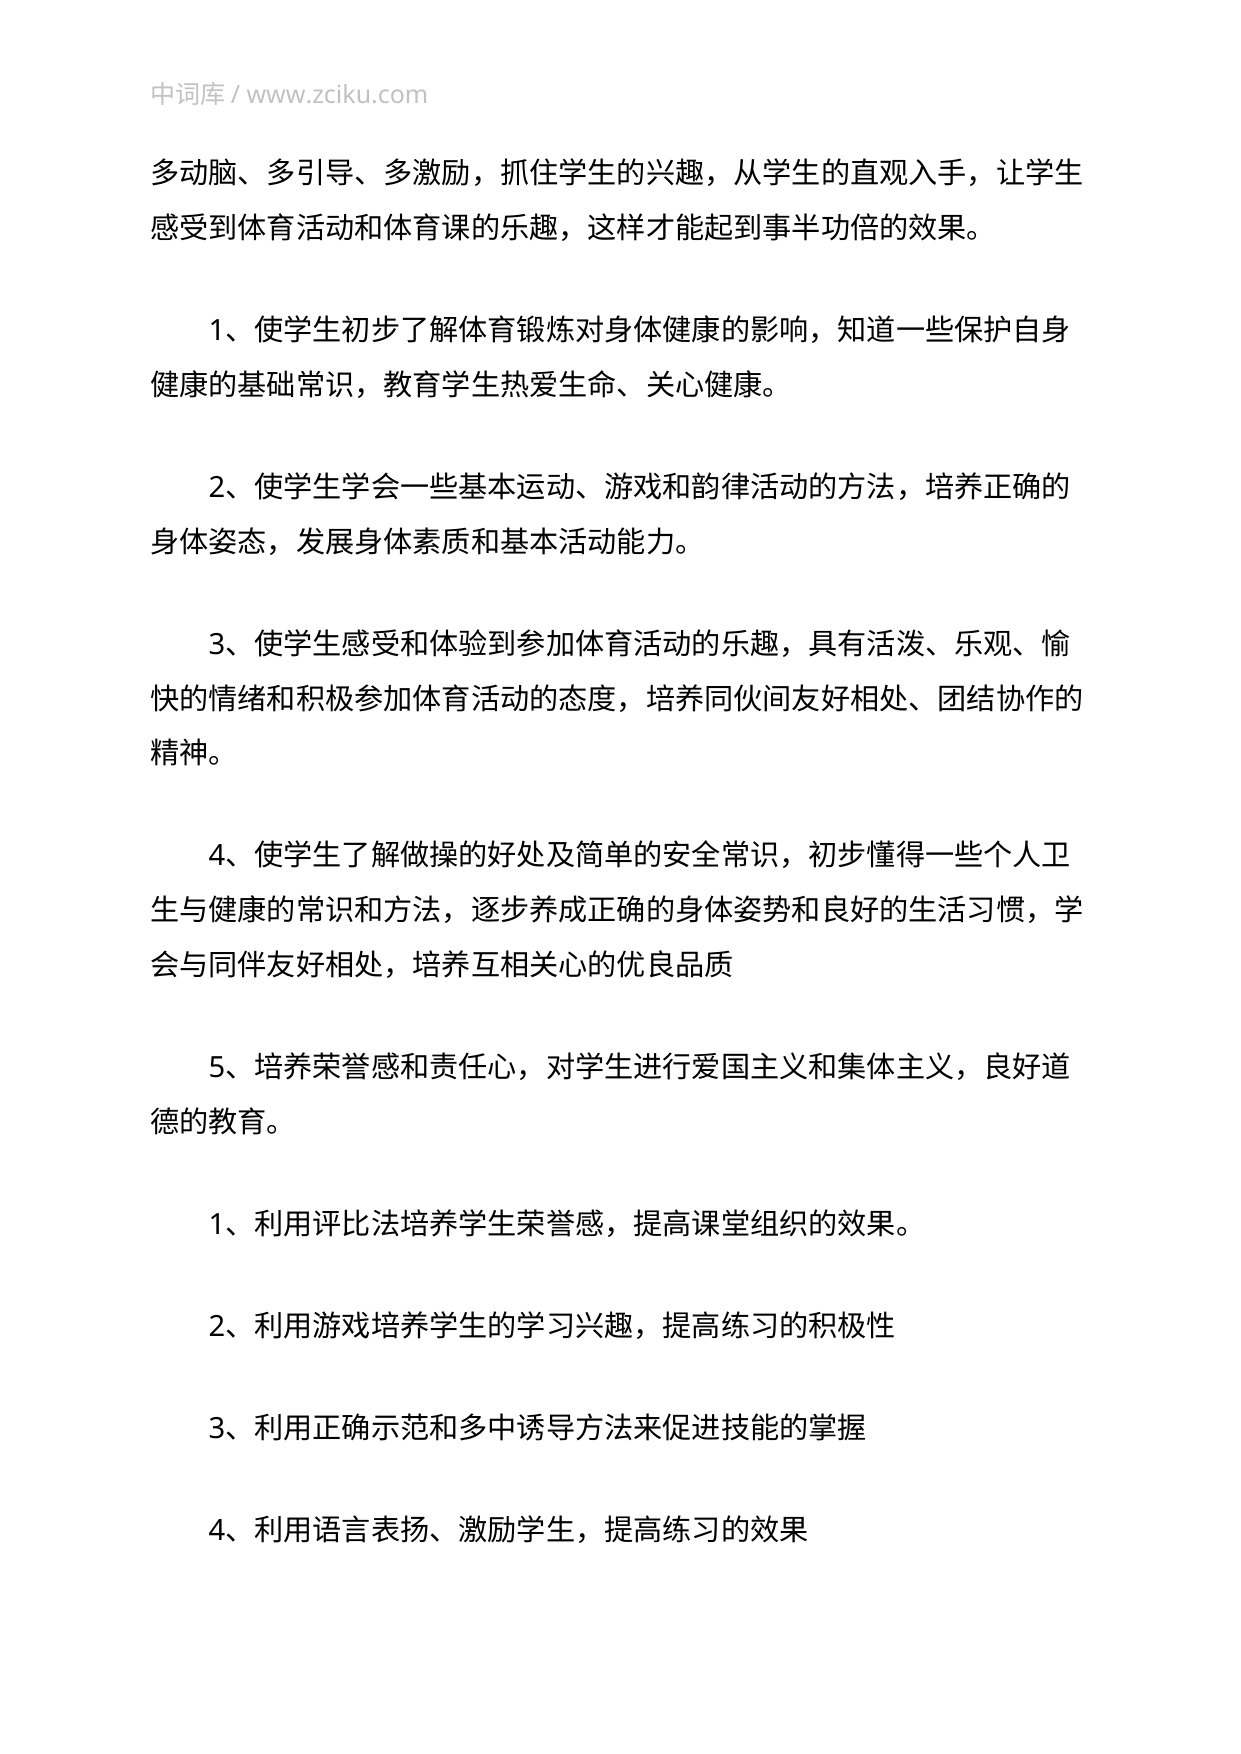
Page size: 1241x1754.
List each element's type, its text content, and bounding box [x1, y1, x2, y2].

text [150, 150, 1090, 247]
text 2、利用游戏培养学生的学习兴趣，提高练习的积极性 [150, 1302, 1090, 1345]
text 4、利用语言表扬、激励学生，提高练习的效果 [150, 1506, 1090, 1549]
text 3、使学生感受和体验到参加体育活动的乐趣，具有活泼、乐观、愉快的情绪和积极参加体育活动的态度，培养同伙间友好相处、团结协作的精神。 [150, 620, 1090, 772]
text 2、使学生学会一些基本运动、游戏和韵律活动的方法，培养正确的身体姿态，发展身体素质和基本活动能力。 [150, 463, 1090, 561]
text 1、使学生初步了解体育锻炼对身体健康的影响，知道一些保护自身健康的基础常识，教育学生热爱生命、关心健康。 [150, 307, 1090, 404]
text 1、利用评比法培养学生荣誉感，提高课堂组织的效果。 [150, 1200, 1090, 1243]
text 3、利用正确示范和多中诱导方法来促进技能的掌握 [150, 1404, 1090, 1447]
text 4、使学生了解做操的好处及简单的安全常识，初步懂得一些个人卫生与健康的常识和方法，逐步养成正确的身体姿势和良好的生活习惯，学会与同伴友好相处，培养互相关心的优良品质 [150, 832, 1090, 984]
text 5、培养荣誉感和责任心，对学生进行爱国主义和集体主义，良好道德的教育。 [150, 1043, 1090, 1141]
